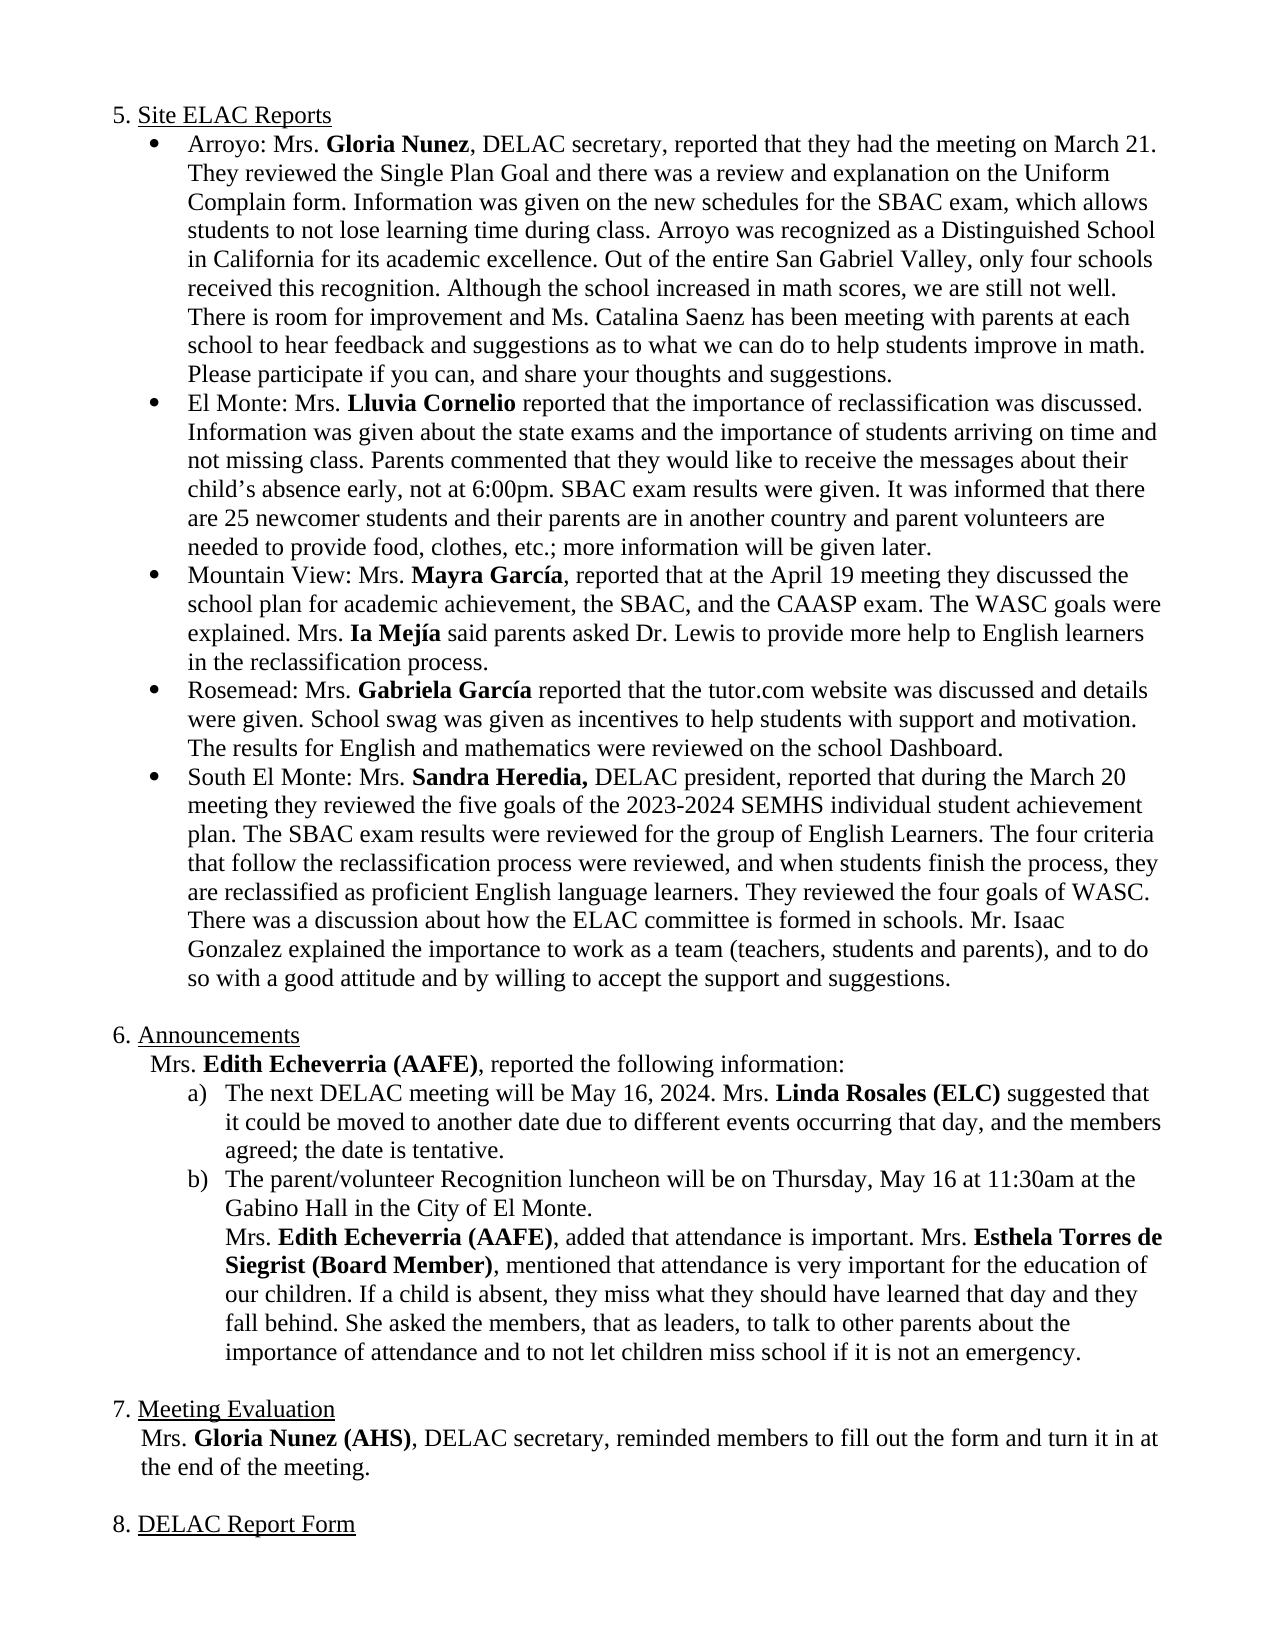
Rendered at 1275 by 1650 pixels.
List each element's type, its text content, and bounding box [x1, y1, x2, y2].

list Arroyo: Mrs. Gloria Nunez, DELAC secretary, reported that they had the meeting on March 21. They reviewed the Single Plan Goal and there was a review and explanation on the Uniform Complain form. Information was given on the new schedules for the SBAC exam, which allows students to not lose learning time during class. Arroyo was recognized as a Distinguished School in California for its academic excellence. Out of the entire San Gabriel Valley, only four schools received this recognition. Although the school increased in math scores, we are still not well. There is room for improvement and Ms. Catalina Saenz has been meeting with parents at each school to hear feedback and suggestions as to what we can do to help students improve in math. Please participate if you can, and share your thoughts and suggestions. [150, 129, 1162, 388]
list South El Monte: Mrs. Sandra Heredia, DELAC president, reported that during the March 20 meeting they reviewed the five goals of the 2023-2024 SEMHS individual student achievement plan. The SBAC exam results were reviewed for the group of English Learners. The four criteria that follow the reclassification process were reviewed, and when students finish the process, they are reclassified as proficient English language learners. They reviewed the four goals of WASC. There was a discussion about how the ELAC committee is formed in schools. Mr. Isaac Gonzalez explained the importance to work as a team (teachers, students and parents), and to do so with a good attitude and by willing to accept the support and suggestions. [150, 762, 1162, 992]
list El Monte: Mrs. Lluvia Cornelio reported that the importance of reclassification was discussed. Information was given about the state exams and the importance of students arriving on time and not missing class. Parents commented that they would like to receive the messages about their child’s absence early, not at 6:00pm. SBAC exam results were given. It was informed that there are 25 newcomer students and their parents are in another country and parent volunteers are needed to provide food, clothes, etc.; more information will be given later. [150, 388, 1162, 561]
text 6. Announcements [112, 1021, 1162, 1049]
text Mrs. Edith Echeverria (AAFE), added that attendance is important. Mrs. Esthela Torres de Siegrist (Board Member), mentioned that attendance is very important for the education of our children. If a child is absent, they miss what they should have learned that day and they fall behind. She asked the members, that as leaders, to talk to other parents about the importance of attendance and to not let children miss school if it is not an emergency. [225, 1222, 1162, 1366]
text 5. Site ELAC Reports [112, 101, 1162, 129]
text Mrs. Gloria Nunez (AHS), DELAC secretary, reminded members to fill out the form and turn it in at the end of the meeting. [141, 1423, 1162, 1481]
text 8. DELAC Report Form [112, 1509, 1162, 1538]
list Rosemead: Mrs. Gabriela García reported that the tutor.com website was discussed and details were given. School swag was given as incentives to help students with support and motivation. The results for English and mathematics were reviewed on the school Dashboard. [150, 676, 1162, 762]
text Mrs. Edith Echeverria (AAFE), reported the following information: [112, 1049, 1162, 1078]
text 7. Meeting Evaluation [112, 1394, 1162, 1423]
list The next DELAC meeting will be May 16, 2024. Mrs. Linda Rosales (ELC) suggested that it could be moved to another date due to different events occurring that day, and the members agreed; the date is tentative. [187, 1078, 1162, 1164]
list Mountain View: Mrs. Mayra García, reported that at the April 19 meeting they discussed the school plan for academic achievement, the SBAC, and the CAASP exam. The WASC goals were explained. Mrs. Ia Mejía said parents asked Dr. Lewis to provide more help to English learners in the reclassification process. [150, 561, 1162, 676]
list The parent/volunteer Recognition luncheon will be on Thursday, May 16 at 11:30am at the Gabino Hall in the City of El Monte. [187, 1164, 1162, 1222]
